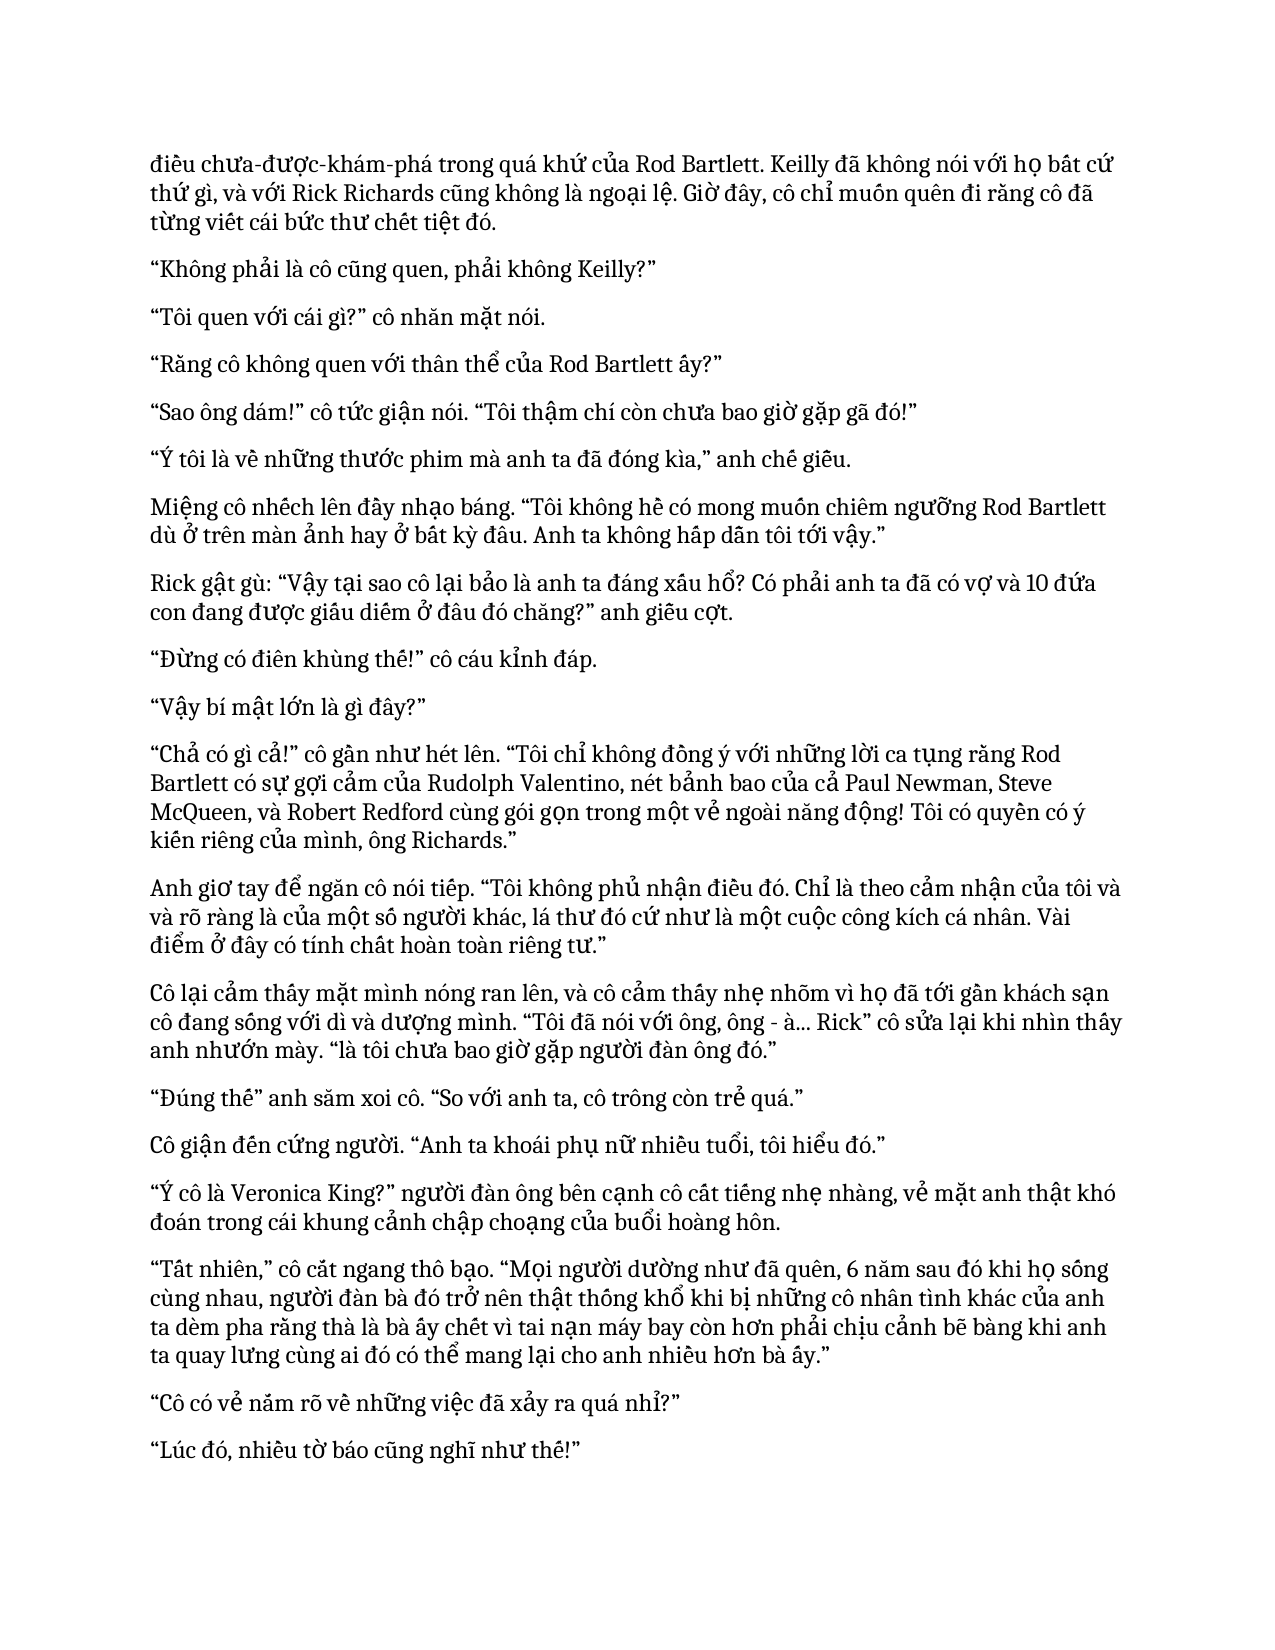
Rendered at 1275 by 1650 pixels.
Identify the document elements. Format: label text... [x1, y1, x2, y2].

text “Cô có vẻ nắm rõ về những việc đã xảy ra quá nhỉ?” [150, 1389, 1125, 1417]
text “Tất nhiên,” cô cắt ngang thô bạo. “Mọi người dường như đã quên, 6 năm sau đó khi họ sống cùng nhau, người đàn bà đó trở nên thật thống khổ khi bị những cô nhân tình khác của anh ta dèm pha rằng thà là bà ấy chết vì tai nạn máy bay còn hơn phải chịu cảnh bẽ bàng khi anh ta quay lưng cùng ai đó có thể mang lại cho anh nhiều hơn bà ấy.” [150, 1255, 1125, 1370]
text Rick gật gù: “Vậy tại sao cô lại bảo là anh ta đáng xấu hổ? Có phải anh ta đã có vợ và 10 đứa con đang được giấu diếm ở đâu đó chăng?” anh giễu cợt. [150, 569, 1125, 626]
text “Ý tôi là về những thước phim mà anh ta đã đóng kìa,” anh chế giễu. [150, 445, 1125, 474]
text Cô lại cảm thấy mặt mình nóng ran lên, và cô cảm thấy nhẹ nhõm vì họ đã tới gần khách sạn cô đang sống với dì và dượng mình. “Tôi đã nói với ông, ông - à... Rick” cô sửa lại khi nhìn thấy anh nhướn mày. “là tôi chưa bao giờ gặp người đàn ông đó.” [150, 979, 1125, 1065]
text “Sao ông dám!” cô tức giận nói. “Tôi thậm chí còn chưa bao giờ gặp gã đó!” [150, 397, 1125, 426]
text “Ý cô là Veronica King?” người đàn ông bên cạnh cô cất tiếng nhẹ nhàng, vẻ mặt anh thật khó đoán trong cái khung cảnh chập choạng của buổi hoàng hôn. [150, 1179, 1125, 1236]
text “Rằng cô không quen với thân thể của Rod Bartlett ấy?” [150, 350, 1125, 379]
text “Đúng thế” anh săm xoi cô. “So với anh ta, cô trông còn trẻ quá.” [150, 1084, 1125, 1112]
text “Lúc đó, nhiều tờ báo cũng nghĩ như thế!” [150, 1436, 1125, 1465]
text Miệng cô nhếch lên đầy nhạo báng. “Tôi không hề có mong muốn chiêm ngưỡng Rod Bartlett dù ở trên màn ảnh hay ở bất kỳ đâu. Anh ta không hấp dẫn tôi tới vậy.” [150, 492, 1125, 550]
text “Chả có gì cả!” cô gần như hét lên. “Tôi chỉ không đồng ý với những lời ca tụng rằng Rod Bartlett có sự gợi cảm của Rudolph Valentino, nét bảnh bao của cả Paul Newman, Steve McQueen, và Robert Redford cùng gói gọn trong một vẻ ngoài năng động! Tôi có quyền có ý kiến riêng của mình, ông Richards.” [150, 740, 1125, 855]
text Cô giận đến cứng người. “Anh ta khoái phụ nữ nhiều tuổi, tôi hiểu đó.” [150, 1131, 1125, 1160]
text “Không phải là cô cũng quen, phải không Keilly?” [150, 255, 1125, 284]
text “Vậy bí mật lớn là gì đây?” [150, 692, 1125, 721]
text “Tôi quen với cái gì?” cô nhăn mặt nói. [150, 302, 1125, 331]
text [150, 150, 1125, 236]
text “Đừng có điên khùng thế!” cô cáu kỉnh đáp. [150, 645, 1125, 674]
text Anh giơ tay để ngăn cô nói tiếp. “Tôi không phủ nhận điều đó. Chỉ là theo cảm nhận của tôi và và rõ ràng là của một số người khác, lá thư đó cứ như là một cuộc công kích cá nhân. Vài điểm ở đây có tính chất hoàn toàn riêng tư.” [150, 874, 1125, 960]
